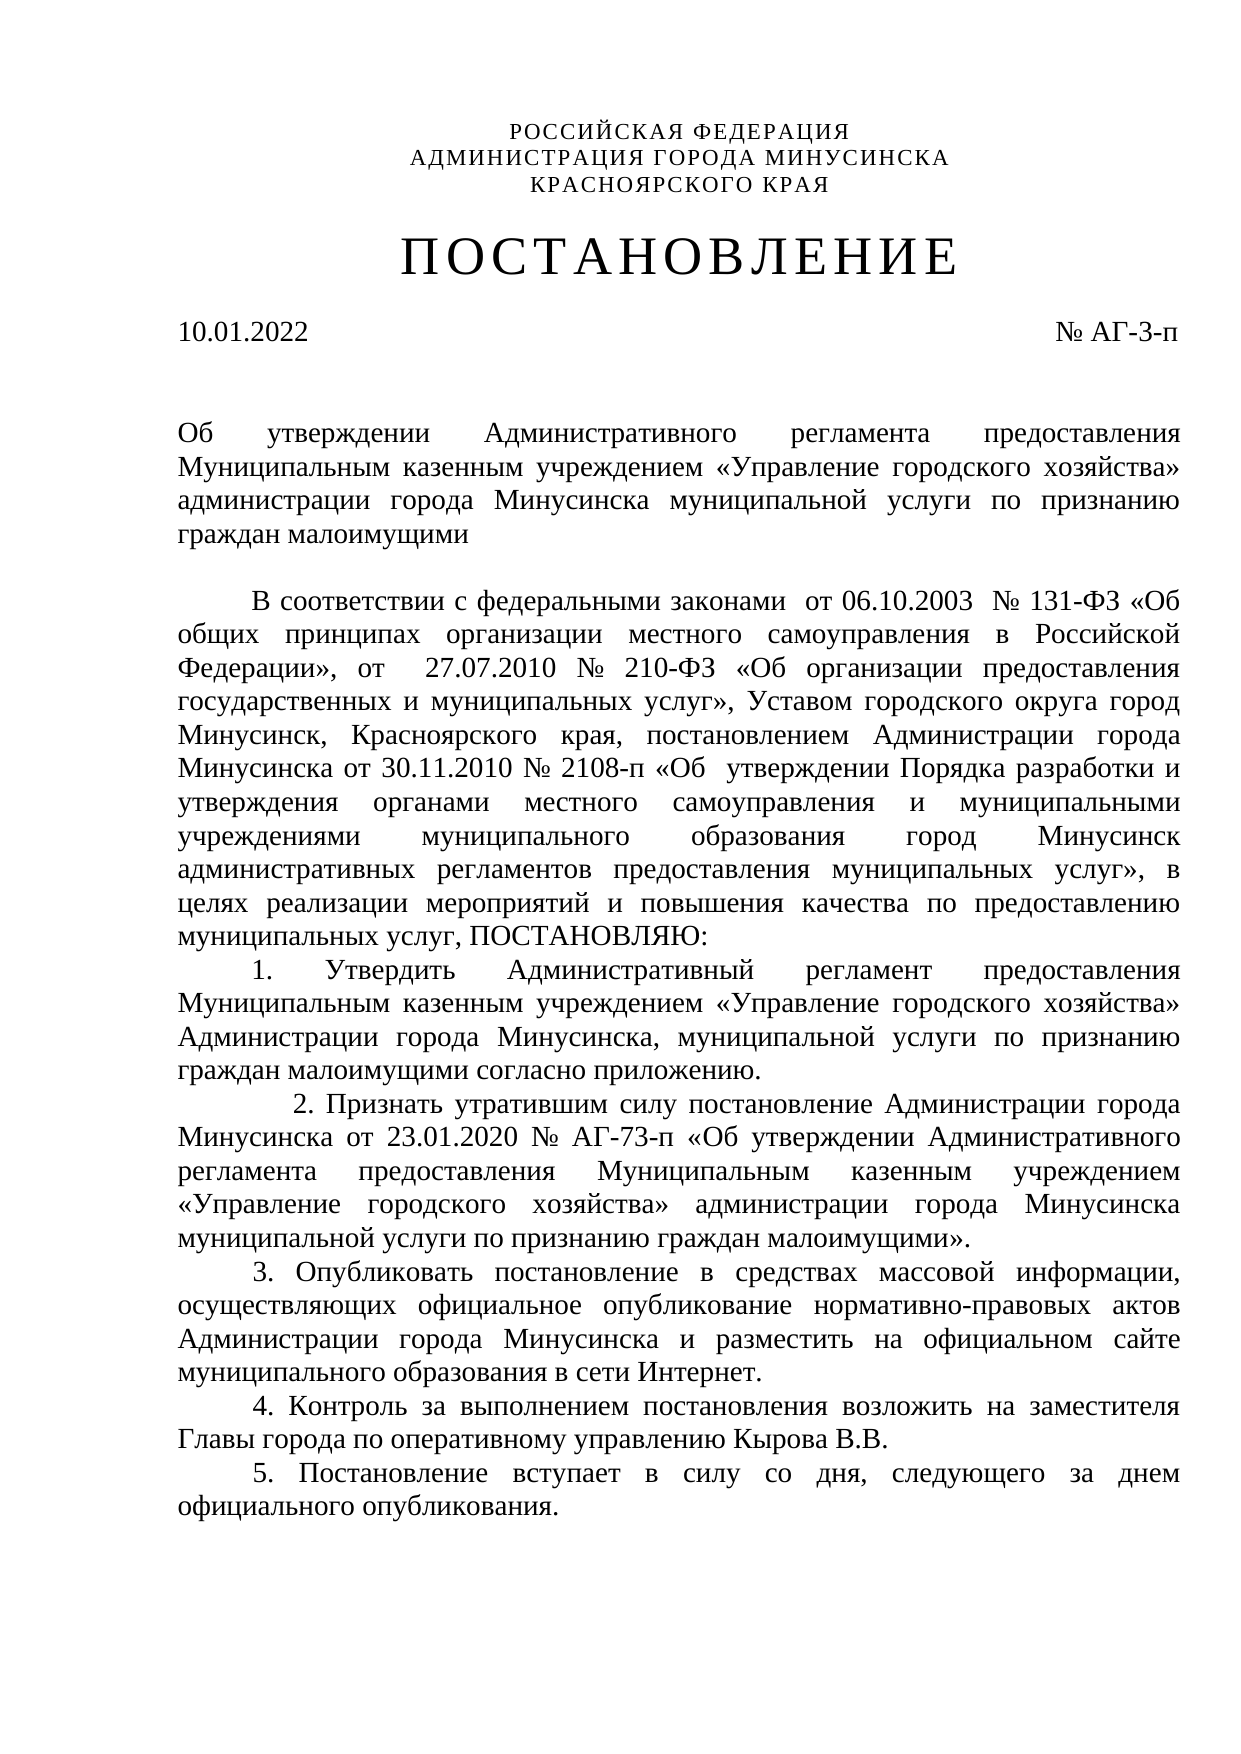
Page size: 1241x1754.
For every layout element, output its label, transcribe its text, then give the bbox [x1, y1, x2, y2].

text 10.01.2022 № АГ-3-п [177, 314, 1181, 382]
text 3. Опубликовать постановление в средствах массовой информации, осуществляющих официальное опубликование нормативно-правовых актов Администрации города Минусинска и разместить на официальном сайте муниципального образования в сети Интернет. [177, 1254, 1181, 1388]
text КРАСНОЯРСКОГО КРАЯ [177, 171, 1181, 197]
text ПОСТАНОВЛЕНИЕ [177, 223, 1181, 286]
text 2. Признать утратившим силу постановление Администрации города Минусинска от 23.01.2020 № АГ-73-п «Об утверждении Административного регламента предоставления Муниципальным казенным учреждением «Управление городского хозяйства» администрации города Минусинска муниципальной услуги по признанию граждан малоимущими». [177, 1086, 1181, 1254]
text 5. Постановление вступает в силу со дня, следующего за днем официального опубликования. [177, 1455, 1181, 1522]
text РОССИЙСКАЯ ФЕДЕРАЦИЯ [177, 118, 1181, 144]
text Об утверждении Административного регламента предоставления Муниципальным казенным учреждением «Управление городского хозяйства» администрации города Минусинска муниципальной услуги по признанию граждан малоимущими [177, 415, 1181, 549]
text АДМИНИСТРАЦИЯ ГОРОДА МИНУСИНСКА [177, 144, 1181, 171]
text 4. Контроль за выполнением постановления возложить на заместителя Главы города по оперативному управлению Кырова В.В. [177, 1388, 1181, 1455]
text В соответствии с федеральными законами от 06.10.2003 № 131-ФЗ «Об общих принципах организации местного самоуправления в Российской Федерации», от 27.07.2010 № 210-ФЗ «Об организации предоставления государственных и муниципальных услуг», Уставом городского округа город Минусинск, Красноярского края, постановлением Администрации города Минусинска от 30.11.2010 № 2108-п «Об утверждении Порядка разработки и утверждения органами местного самоуправления и муниципальными учреждениями муниципального образования город Минусинск административных регламентов предоставления муниципальных услуг», в целях реализации мероприятий и повышения качества по предоставлению муниципальных услуг, ПОСТАНОВЛЯЮ: [177, 583, 1181, 952]
text 1. Утвердить Административный регламент предоставления Муниципальным казенным учреждением «Управление городского хозяйства» Администрации города Минусинска, муниципальной услуги по признанию граждан малоимущими согласно приложению. [177, 952, 1181, 1086]
